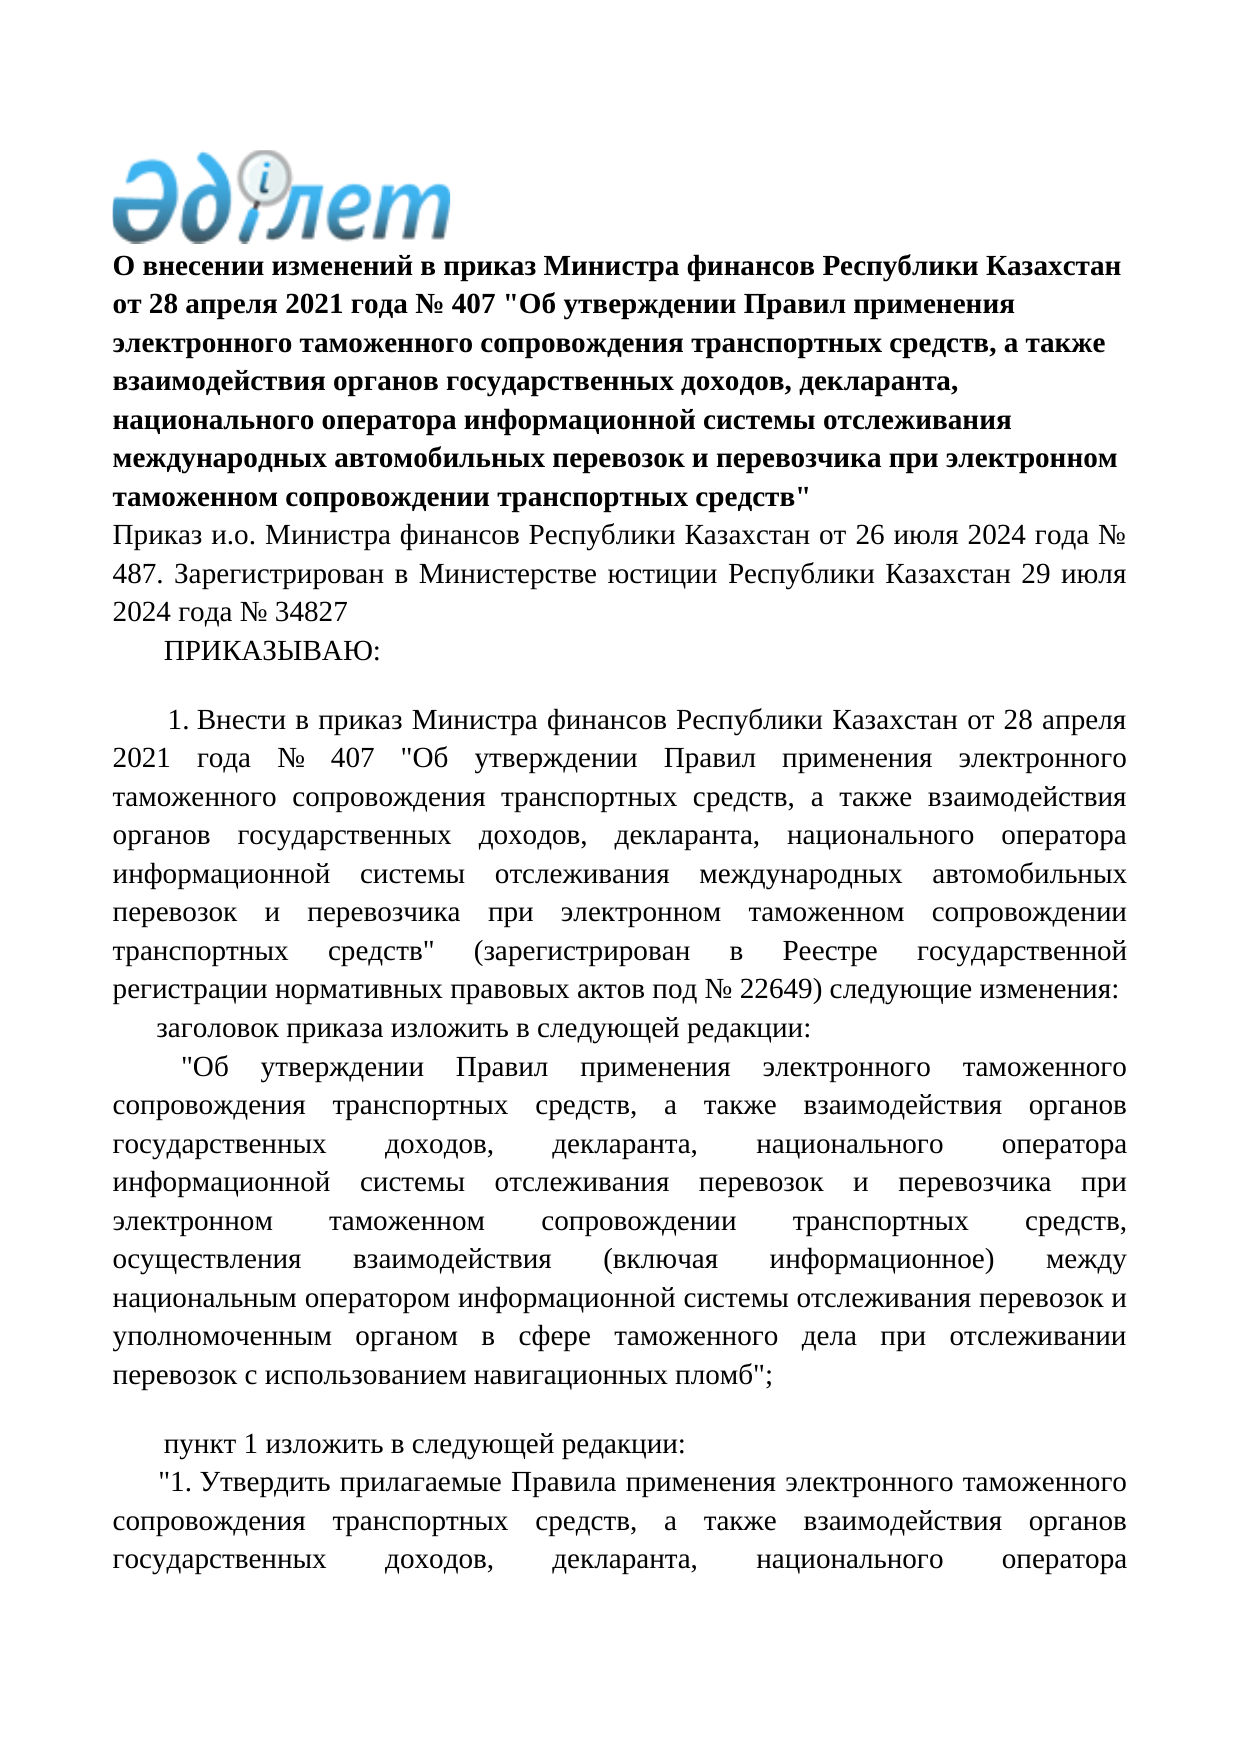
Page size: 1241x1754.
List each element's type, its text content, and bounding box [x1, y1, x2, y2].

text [112, 1464, 1128, 1575]
text ПРИКАЗЫВАЮ: [112, 633, 1128, 667]
text 1. Внести в приказ Министра финансов Республики Казахстан от 28 апреля 2021 года № 407 "Об утверждении Правил применения электронного таможенного сопровождения транспортных средств, а также взаимодействия органов государственных доходов, декларанта, национального оператора информационной системы отслеживания международных автомобильных перевозок и перевозчика при электронном таможенном сопровождении транспортных средств" (зарегистрирован в Реестре государственной регистрации нормативных правовых актов под № 22649) следующие изменения: [112, 702, 1128, 1005]
text О внесении изменений в приказ Министра финансов Республики Казахстан от 28 апреля 2021 года № 407 "Об утверждении Правил применения электронного таможенного сопровождения транспортных средств, а также взаимодействия органов государственных доходов, декларанта, национального оператора информационной системы отслеживания международных автомобильных перевозок и перевозчика при электронном таможенном сопровождении транспортных средств" [112, 248, 1128, 512]
picture [112, 150, 451, 244]
text пункт 1 изложить в следующей редакции: [112, 1426, 1128, 1459]
text заголовок приказа изложить в следующей редакции: [112, 1010, 1128, 1044]
text "Об утверждении Правил применения электронного таможенного сопровождения транспортных средств, а также взаимодействия органов государственных доходов, декларанта, национального оператора информационной системы отслеживания перевозок и перевозчика при электронном таможенном сопровождении транспортных средств, осуществления взаимодействия (включая информационное) между национальным оператором информационной системы отслеживания перевозок и уполномоченным органом в сфере таможенного дела при отслеживании перевозок с использованием навигационных пломб"; [112, 1049, 1128, 1391]
text Приказ и.о. Министра финансов Республики Казахстан от 26 июля 2024 года № 487. Зарегистрирован в Министерстве юстиции Республики Казахстан 29 июля 2024 года № 34827 [112, 517, 1128, 628]
